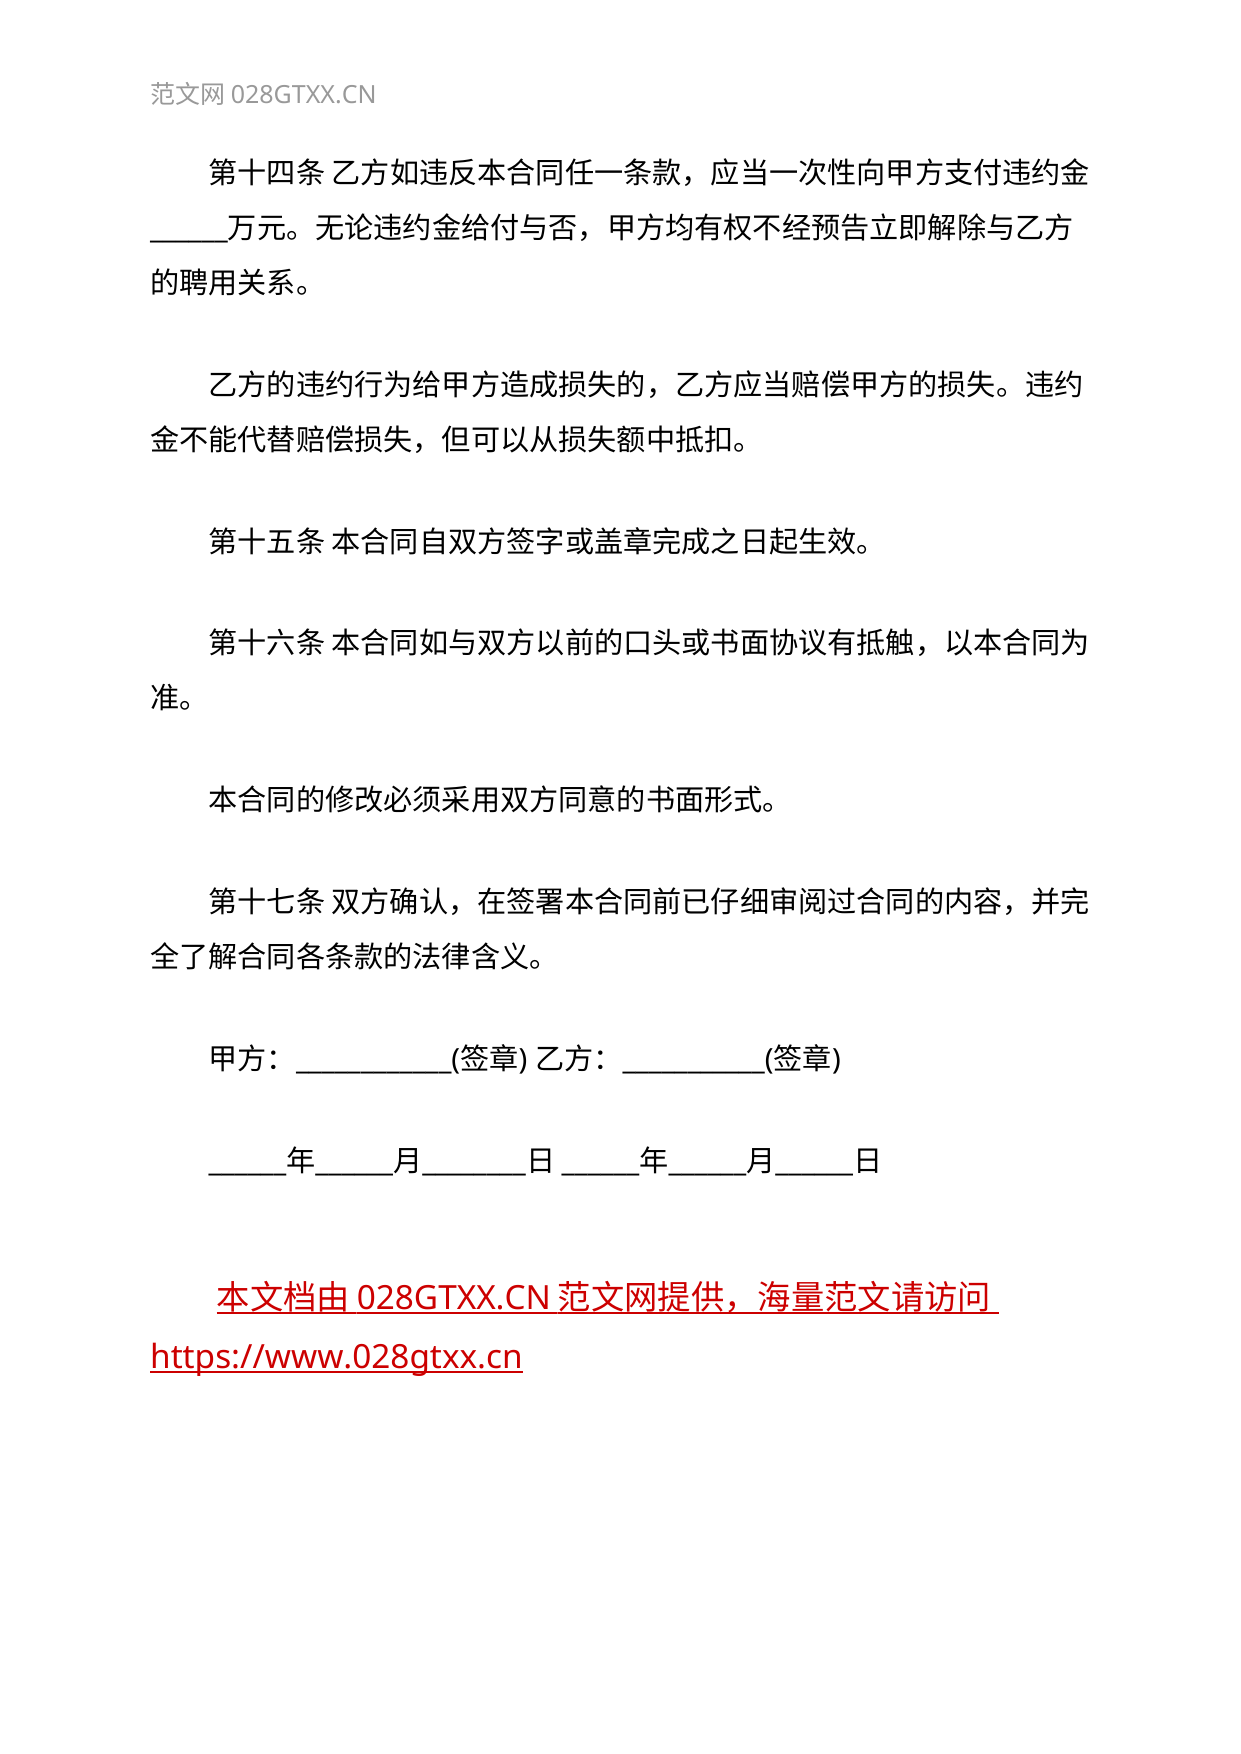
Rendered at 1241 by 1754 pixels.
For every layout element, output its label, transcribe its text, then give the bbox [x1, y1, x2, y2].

text 甲方：____________(签章) 乙方：___________(签章) [150, 1035, 1090, 1078]
text 第十五条 本合同自双方签字或盖章完成之日起生效。 [150, 518, 1090, 561]
text 乙方的违约行为给甲方造成损失的，乙方应当赔偿甲方的损失。违约金不能代替赔偿损失，但可以从损失额中抵扣。 [150, 362, 1090, 459]
text ______年______月________日 ______年______月______日 [150, 1137, 1090, 1179]
text 本文档由028GTXX.CN范文网提供，海量范文请访问 https://www.028gtxx.cn [150, 1270, 1090, 1378]
text 第十六条 本合同如与双方以前的口头或书面协议有抵触，以本合同为准。 [150, 620, 1090, 717]
text 第十四条 乙方如违反本合同任一条款，应当一次性向甲方支付违约金______万元。无论违约金给付与否，甲方均有权不经预告立即解除与乙方的聘用关系。 [150, 150, 1090, 302]
text 第十七条 双方确认，在签署本合同前已仔细审阅过合同的内容，并完全了解合同各条款的法律含义。 [150, 878, 1090, 976]
text 本合同的修改必须采用双方同意的书面形式。 [150, 777, 1090, 819]
